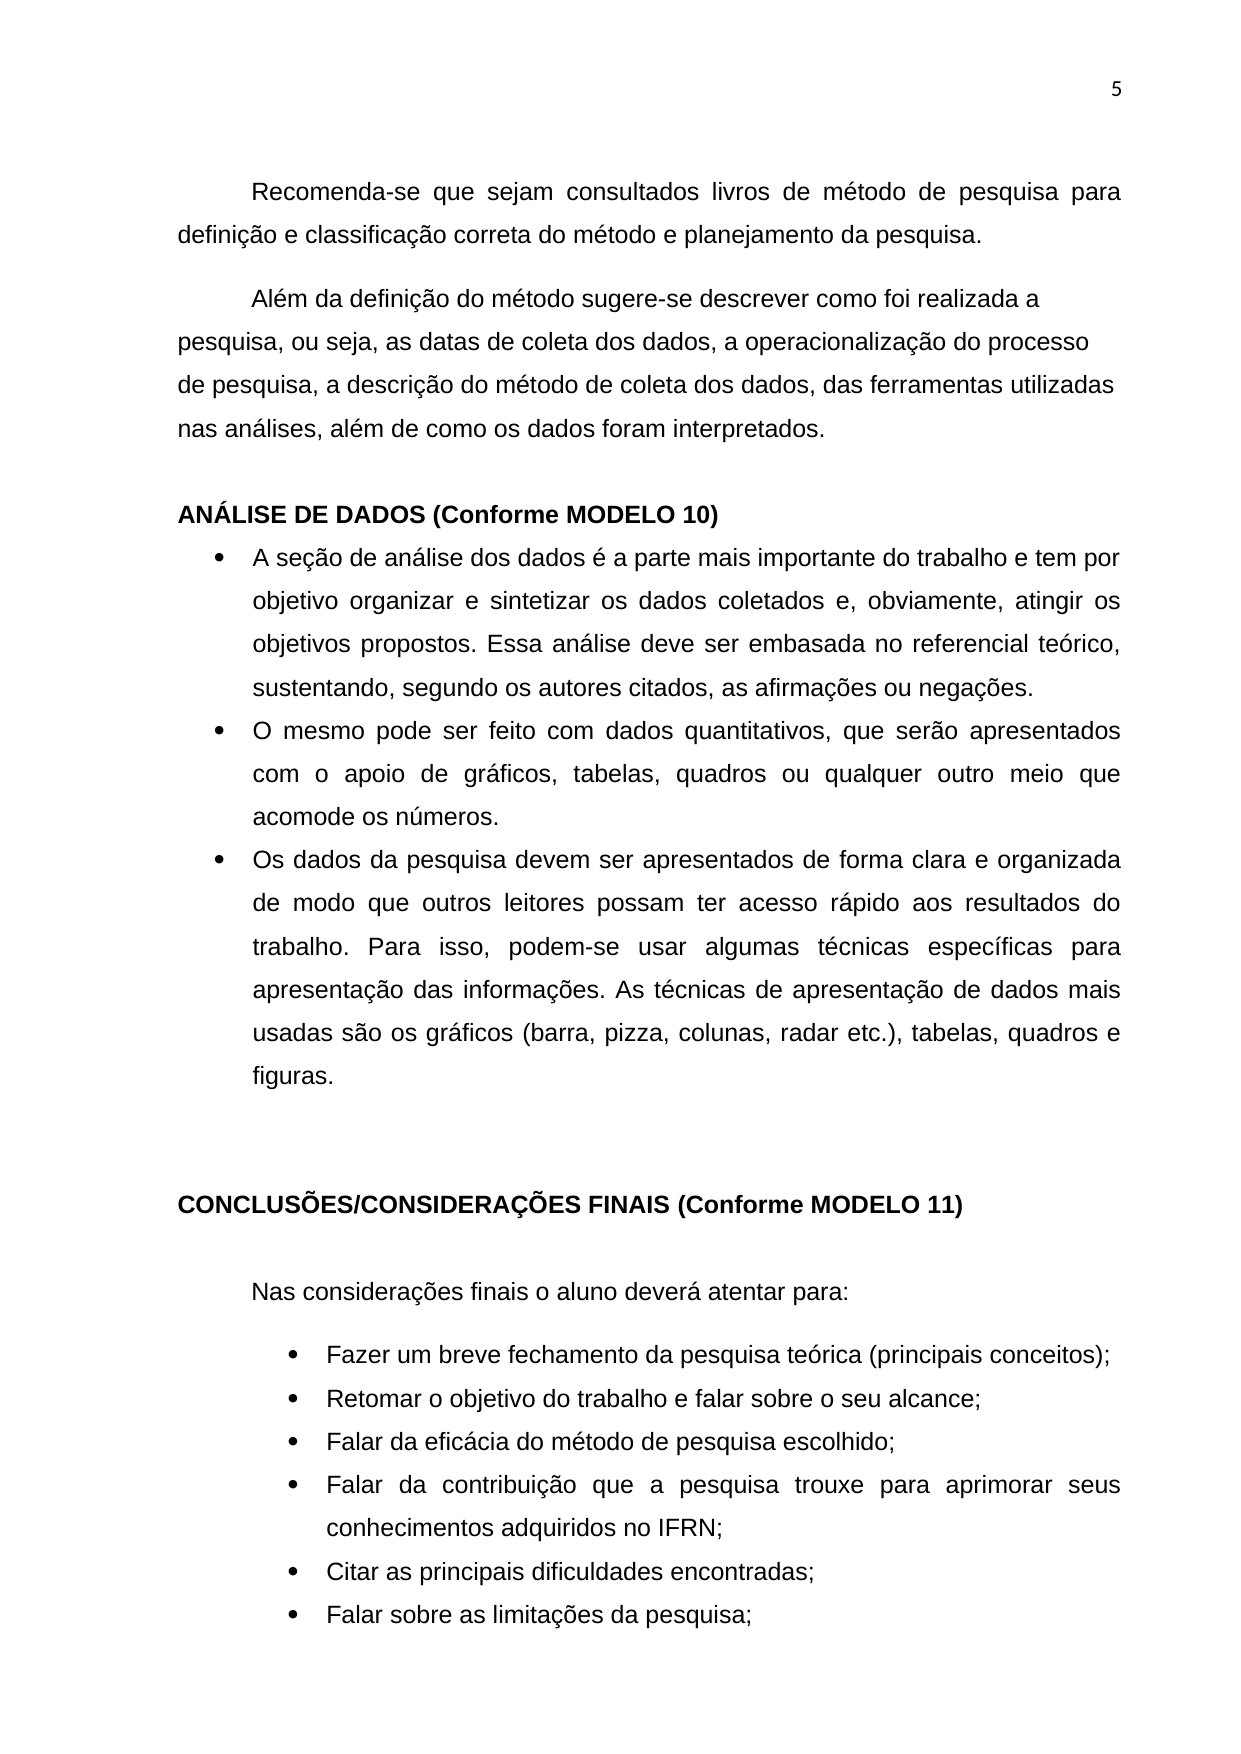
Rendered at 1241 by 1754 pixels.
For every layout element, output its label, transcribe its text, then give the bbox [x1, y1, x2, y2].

list Falar da eficácia do método de pesquisa escolhido; [288, 1427, 1122, 1456]
text Nas considerações finais o aluno deverá atentar para: [177, 1276, 1122, 1305]
list Falar da contribuição que a pesquisa trouxe para aprimorar seus conhecimentos adquiridos no IFRN; [288, 1470, 1122, 1542]
text Recomenda-se que sejam consultados livros de método de pesquisa para definição e classificação correta do método e planejamento da pesquisa. [177, 177, 1122, 249]
text CONCLUSÕES/CONSIDERAÇÕES FINAIS (Conforme MODELO 11) [177, 1190, 1122, 1219]
list Retomar o objetivo do trabalho e falar sobre o seu alcance; [288, 1384, 1122, 1412]
list O mesmo pode ser feito com dados quantitativos, que serão apresentados com o apoio de gráficos, tabelas, quadros ou qualquer outro meio que acomode os números. [215, 716, 1122, 831]
text ANÁLISE DE DADOS (Conforme MODELO 10) [177, 500, 1122, 529]
list Os dados da pesquisa devem ser apresentados de forma clara e organizada de modo que outros leitores possam ter acesso rápido aos resultados do trabalho. Para isso, podem-se usar algumas técnicas especíﬁcas para apresentação das informações. As técnicas de apresentação de dados mais usadas são os gráﬁcos (barra, pizza, colunas, radar etc.), tabelas, quadros e ﬁguras. [215, 845, 1122, 1089]
list Fazer um breve fechamento da pesquisa teórica (principais conceitos); [288, 1340, 1122, 1369]
list Falar sobre as limitações da pesquisa; [288, 1600, 1122, 1628]
text Além da definição do método sugere-se descrever como foi realizada a pesquisa, ou seja, as datas de coleta dos dados, a operacionalização do processo de pesquisa, a descrição do método de coleta dos dados, das ferramentas utilizadas nas análises, além de como os dados foram interpretados. [177, 284, 1122, 442]
list A seção de análise dos dados é a parte mais importante do trabalho e tem por objetivo organizar e sintetizar os dados coletados e, obviamente, atingir os objetivos propostos. Essa análise deve ser embasada no referencial teórico, sustentando, segundo os autores citados, as afirmações ou negações. [215, 543, 1122, 701]
list Citar as principais dificuldades encontradas; [288, 1556, 1122, 1585]
